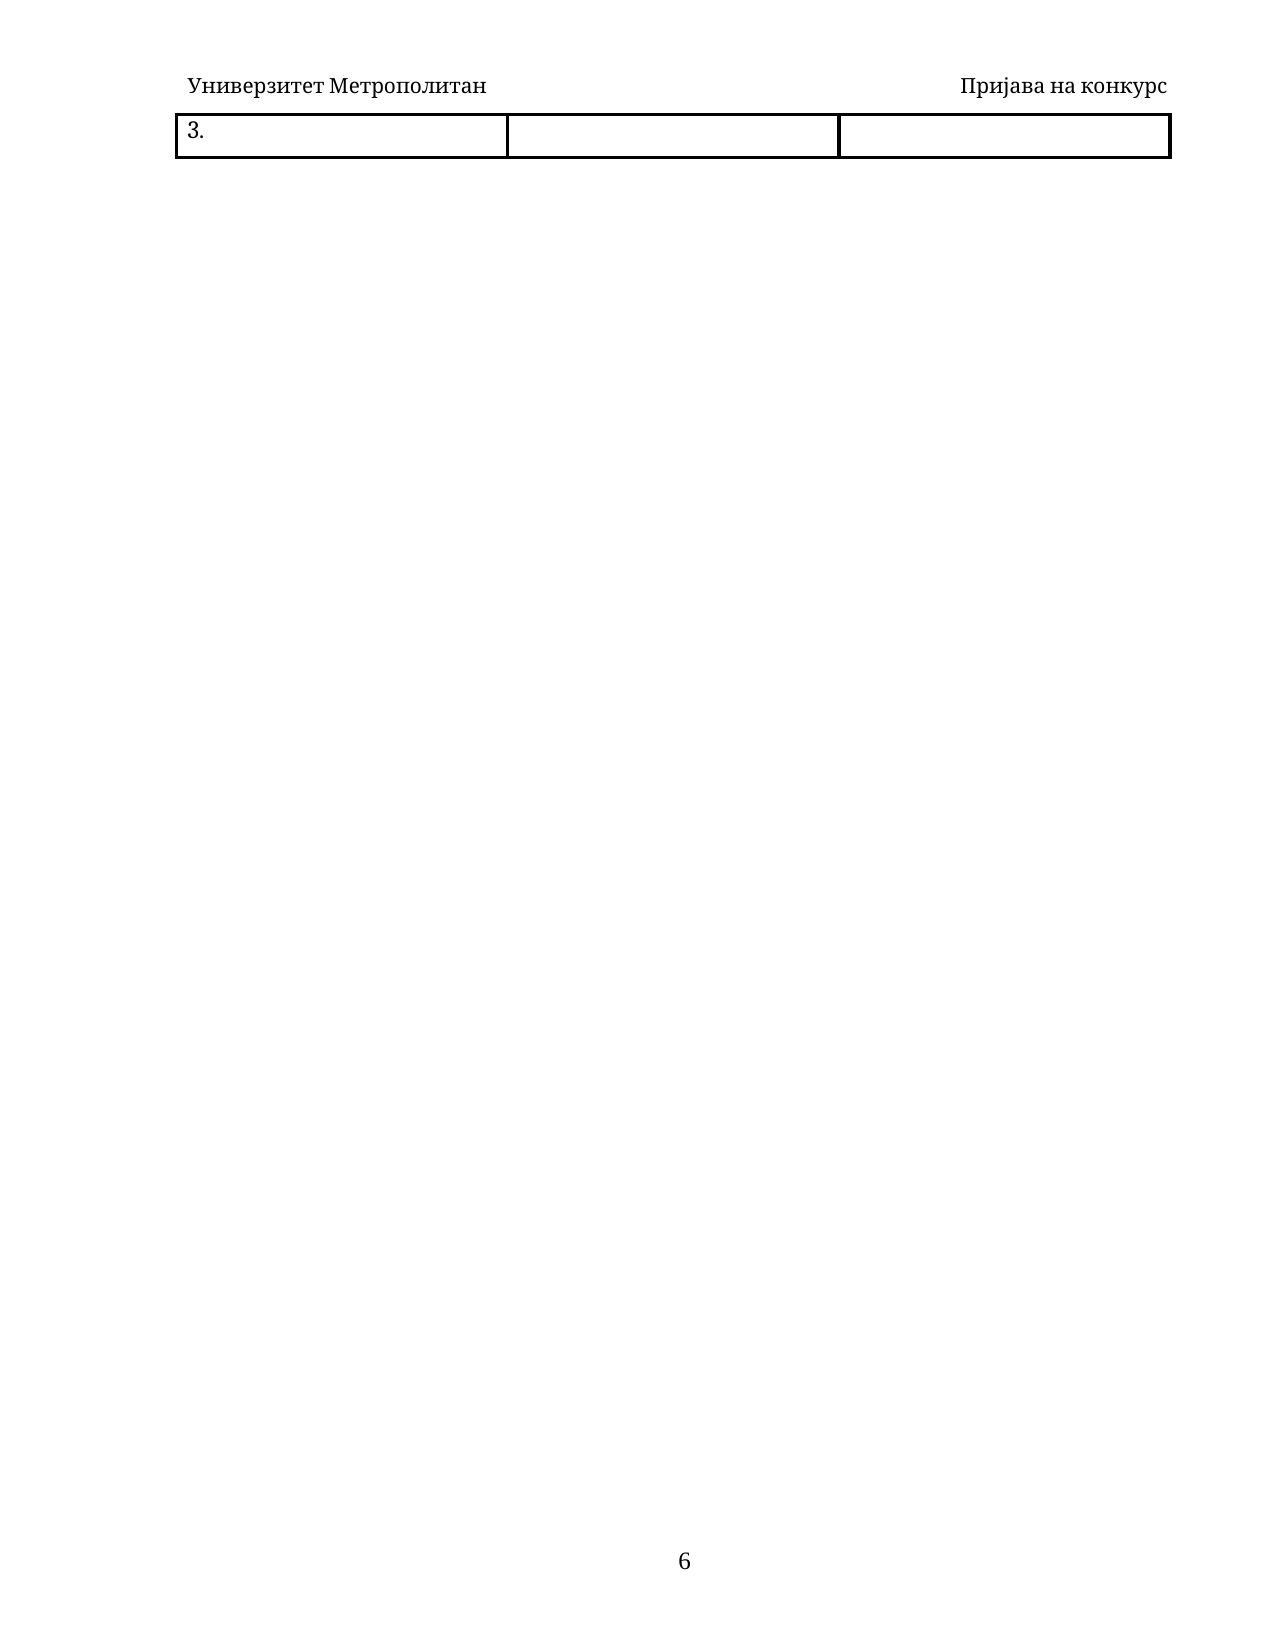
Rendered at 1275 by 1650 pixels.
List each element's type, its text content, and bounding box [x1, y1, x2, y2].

table_cell [841, 116, 1168, 156]
table_cell [509, 116, 837, 156]
table_cell 3. [178, 116, 506, 156]
